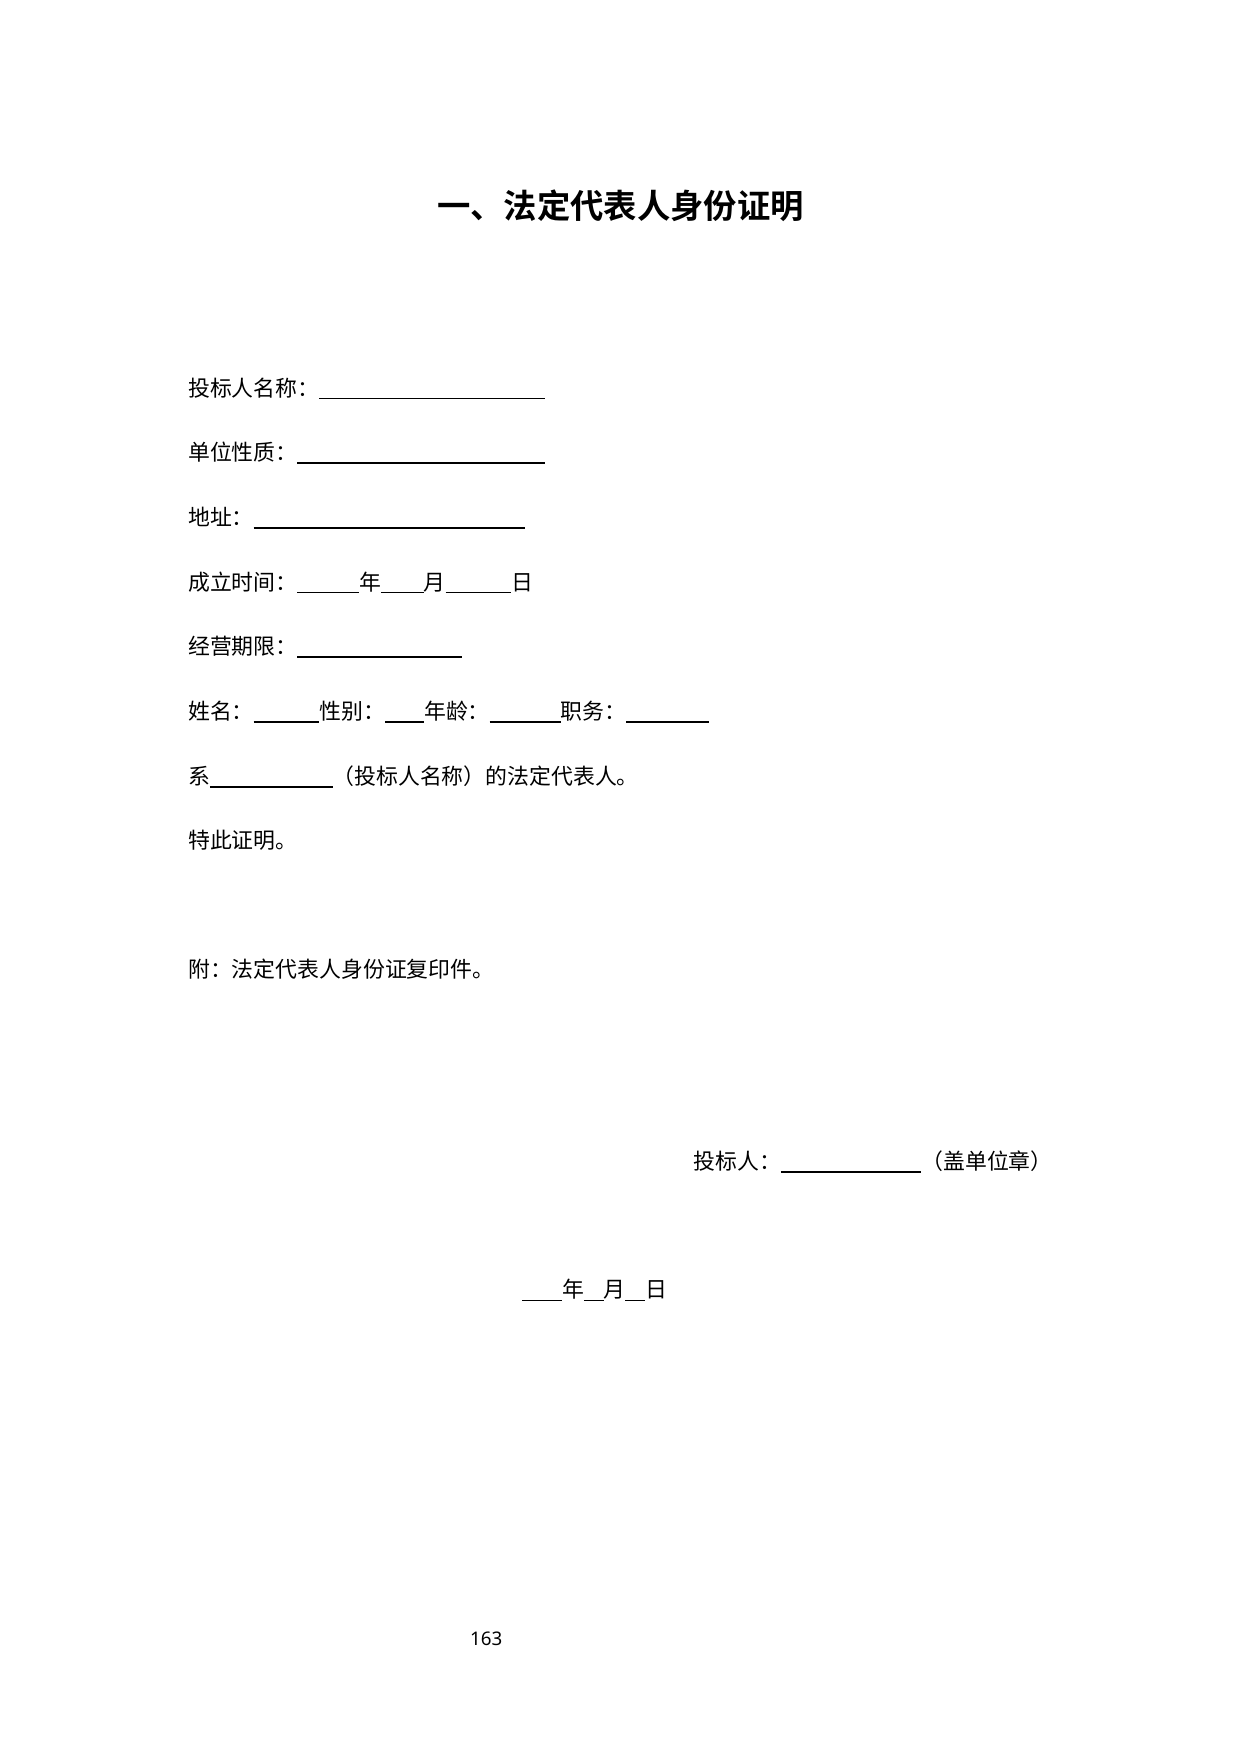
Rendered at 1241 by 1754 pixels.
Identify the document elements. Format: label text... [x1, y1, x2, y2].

text 地址： [188, 498, 1052, 534]
text 系 （投标人名称）的法定代表人。 [188, 756, 1052, 793]
text 一、法定代表人身份证明 [188, 168, 1052, 241]
text 单位性质： [188, 433, 1052, 469]
text 投标人： （盖单位章） [188, 1142, 1052, 1178]
text 姓名： 性别： 年龄： 职务： [188, 692, 1052, 728]
text 经营期限： [188, 627, 1052, 663]
text 投标人名称： [188, 368, 1052, 404]
text 年 月 日 [188, 1270, 1052, 1306]
text 成立时间： 年 月 日 [188, 562, 1052, 599]
text 特此证明。 [188, 821, 1052, 857]
text 附：法定代表人身份证复印件。 [188, 949, 1052, 986]
